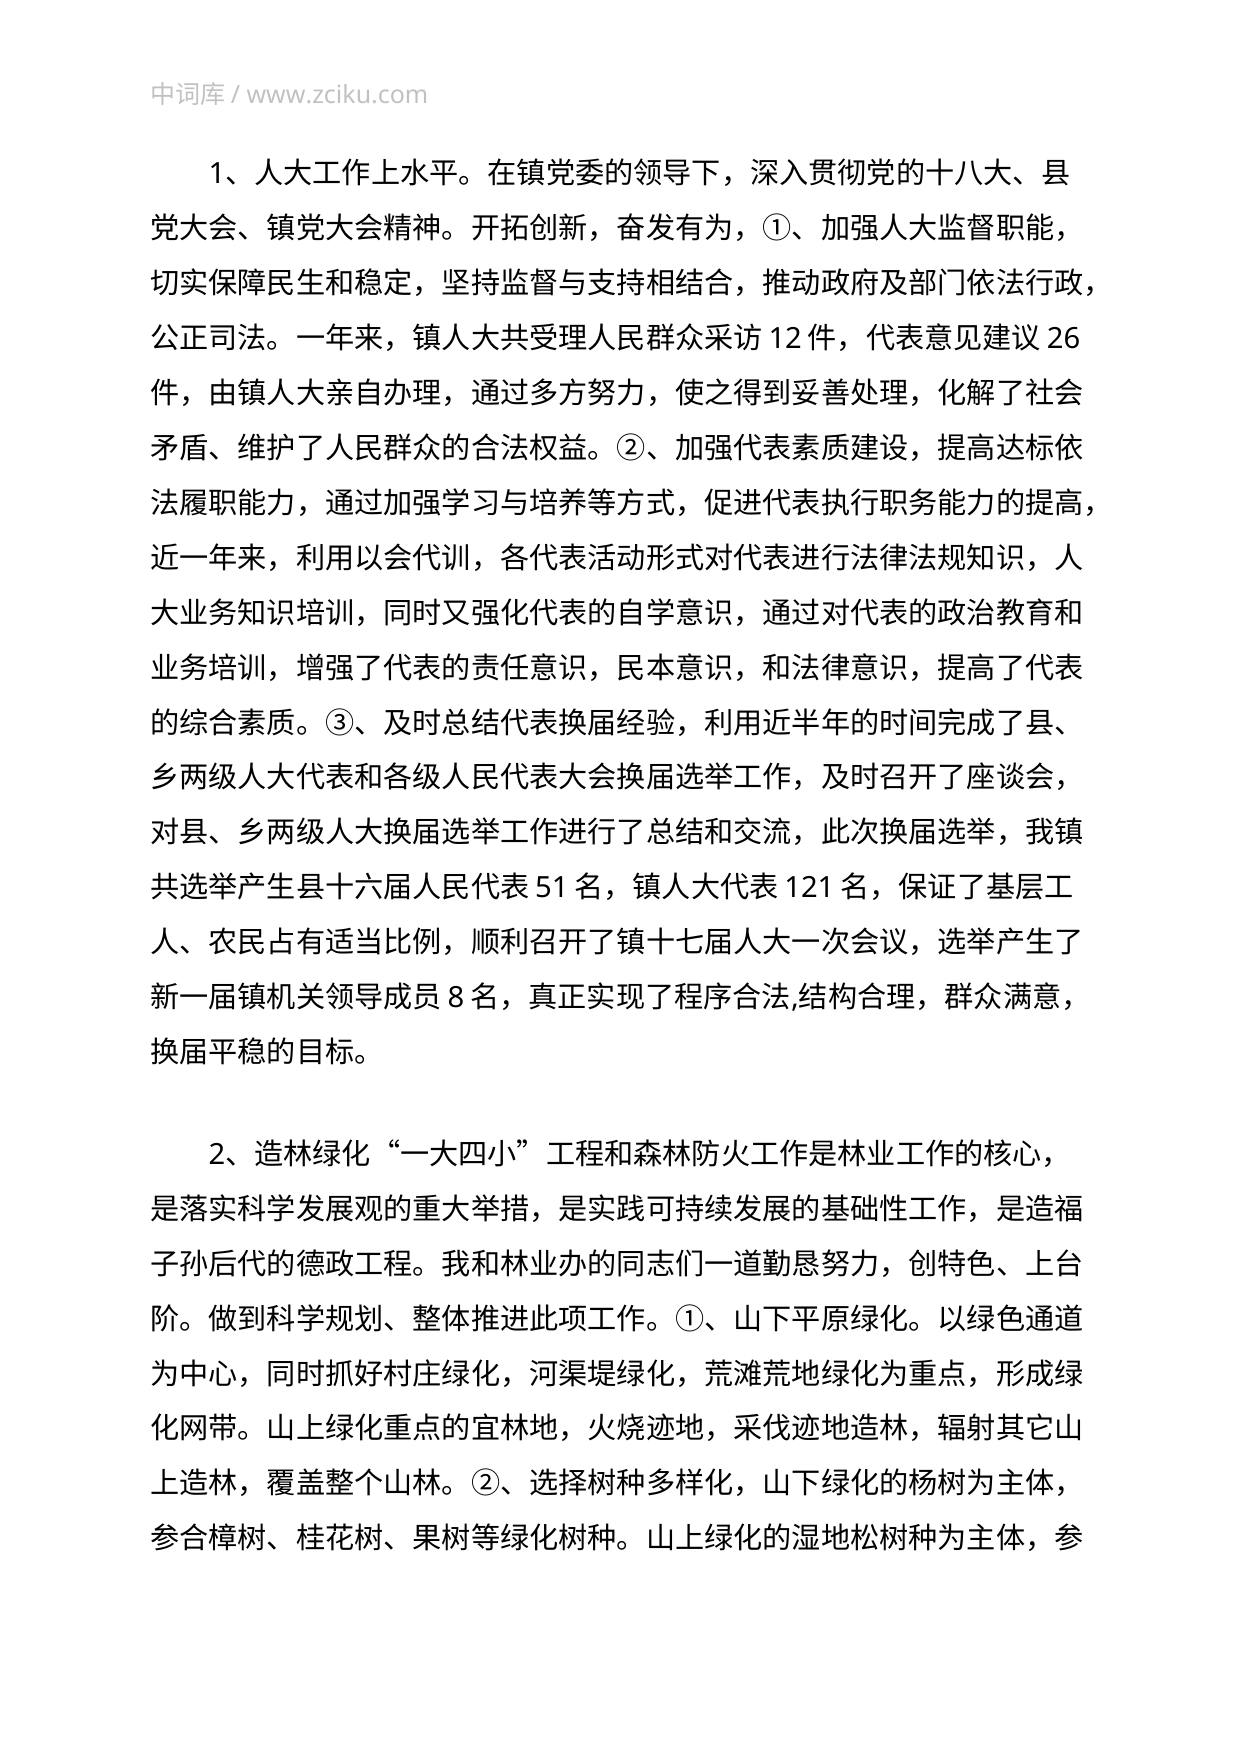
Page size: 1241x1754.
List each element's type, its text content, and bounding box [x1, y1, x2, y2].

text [150, 1131, 1090, 1557]
text 1、人大工作上水平。在镇党委的领导下，深入贯彻党的十八大、县党大会、镇党大会精神。开拓创新，奋发有为，①、加强人大监督职能，切实保障民生和稳定，坚持监督与支持相结合，推动政府及部门依法行政，公正司法。一年来，镇人大共受理人民群众采访12件，代表意见建议26件，由镇人大亲自办理，通过多方努力，使之得到妥善处理，化解了社会矛盾、维护了人民群众的合法权益。②、加强代表素质建设，提高达标依法履职能力，通过加强学习与培养等方式，促进代表执行职务能力的提高，近一年来，利用以会代训，各代表活动形式对代表进行法律法规知识，人大业务知识培训，同时又强化代表的自学意识，通过对代表的政治教育和业务培训，增强了代表的责任意识，民本意识，和法律意识，提高了代表的综合素质。③、及时总结代表换届经验，利用近半年的时间完成了县、乡两级人大代表和各级人民代表大会换届选举工作，及时召开了座谈会，对县、乡两级人大换届选举工作进行了总结和交流，此次换届选举，我镇共选举产生县十六届人民代表51名，镇人大代表121名，保证了基层工人、农民占有适当比例，顺利召开了镇十七届人大一次会议，选举产生了新一届镇机关领导成员8名，真正实现了程序合法,结构合理，群众满意，换届平稳的目标。 [150, 150, 1090, 1071]
